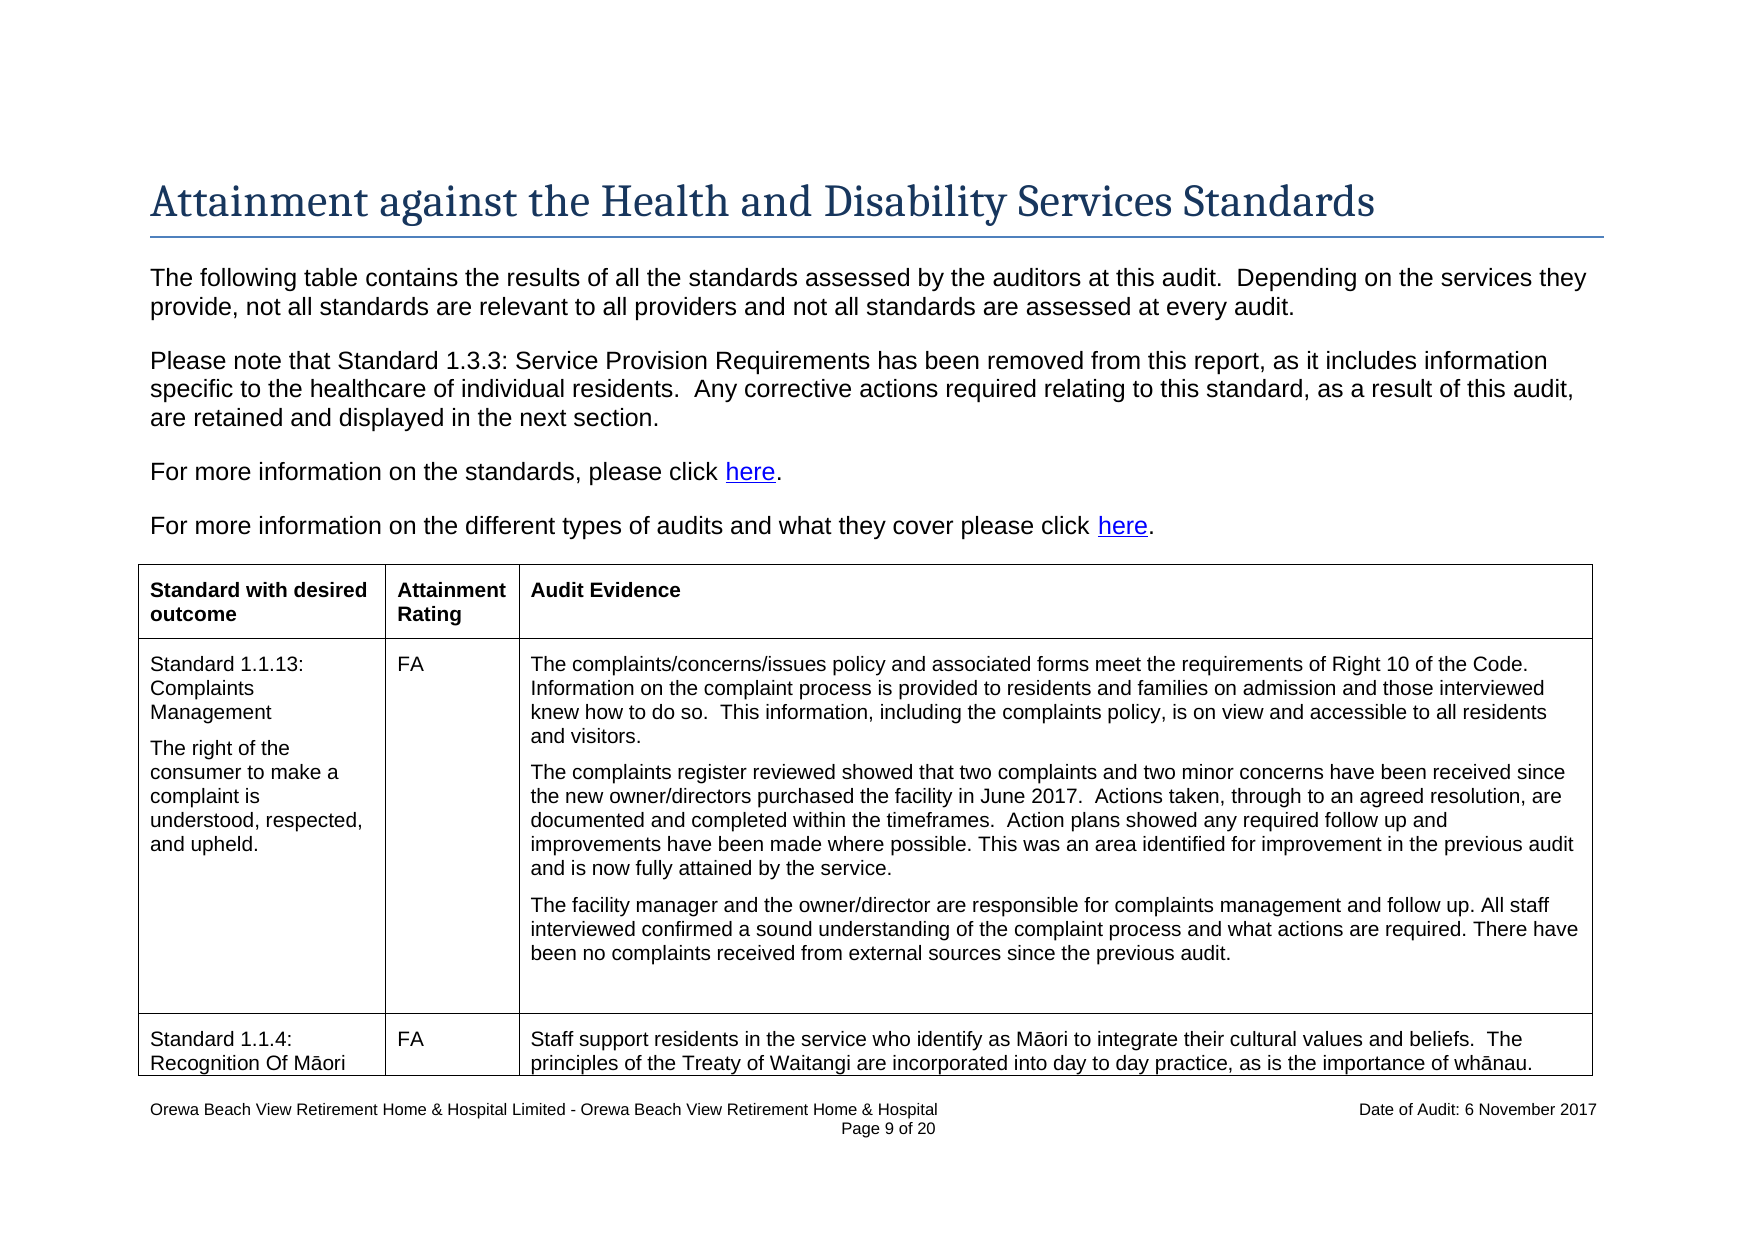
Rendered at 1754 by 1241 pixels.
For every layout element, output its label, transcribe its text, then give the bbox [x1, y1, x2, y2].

table_cell FA [386, 639, 519, 1013]
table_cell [139, 1014, 385, 1075]
subtitle Attainment against the Health and Disability Services Standards [150, 175, 1604, 236]
table_cell FA [386, 1014, 519, 1075]
table_cell Standard 1.1.13: Complaints Management The right of the consumer to make a complaint is understood, respected, and upheld. [139, 639, 385, 1013]
text Please note that Standard 1.3.3: Service Provision Requirements has been removed from this report, as it includes information specific to the healthcare of individual residents. Any corrective actions required relating to this standard, as a result of this audit, are retained and displayed in the next section. [150, 346, 1604, 432]
text For more information on the standards, please click here. [150, 457, 1604, 486]
text The following table contains the results of all the standards assessed by the auditors at this audit. Depending on the services they provide, not all standards are relevant to all providers and not all standards are assessed at every audit. [150, 263, 1604, 321]
table_header Standard with desired outcome [139, 565, 385, 638]
table_header Attainment Rating [386, 565, 519, 638]
text For more information on the different types of audits and what they cover please click here. [150, 511, 1604, 539]
table_cell The complaints/concerns/issues policy and associated forms meet the requirements of Right 10 of the Code. Information on the complaint process is provided to residents and families on admission and those interviewed knew how to do so. This information, including the complaints policy, is on view and accessible to all residents and visitors. The complaints register reviewed showed that two complaints and two minor concerns have been received since the new owner/directors purchased the facility in June 2017. Actions taken, through to an agreed resolution, are documented and completed within the timeframes. Action plans showed any required follow up and improvements have been made where possible. This was an area identified for improvement in the previous audit and is now fully attained by the service. The facility manager and the owner/director are responsible for complaints management and follow up. All staff interviewed confirmed a sound understanding of the complaint process and what actions are required. There have been no complaints received from external sources since the previous audit. [520, 639, 1592, 1013]
table_header Audit Evidence [520, 565, 1592, 638]
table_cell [520, 1014, 1592, 1075]
